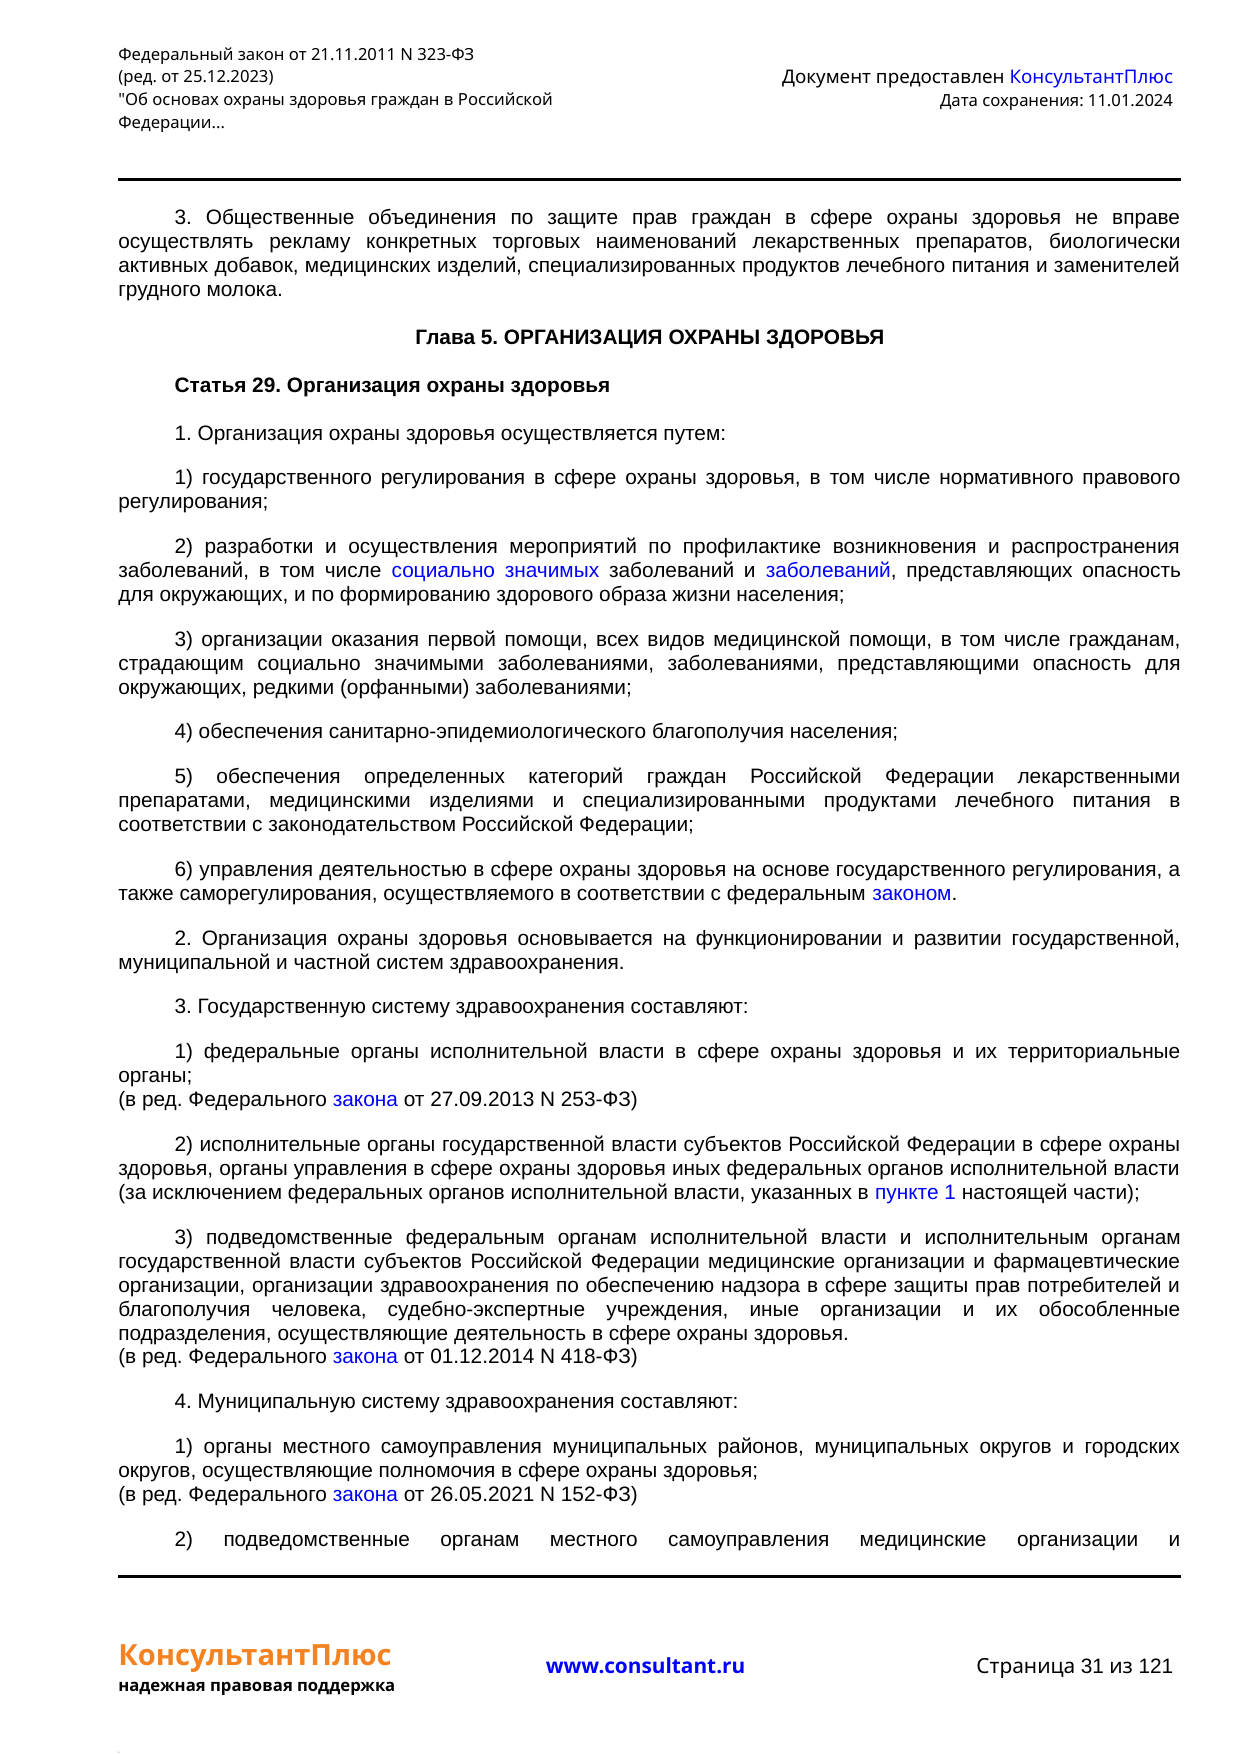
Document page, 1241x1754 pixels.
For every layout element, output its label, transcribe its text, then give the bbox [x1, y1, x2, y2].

text 1) государственного регулирования в сфере охраны здоровья, в том числе нормативного правового регулирования; [118, 465, 1181, 513]
text (в ред. Федерального закона от 01.12.2014 N 418-ФЗ) [118, 1344, 1181, 1368]
text 4. Муниципальную систему здравоохранения составляют: [118, 1389, 1181, 1413]
text 1. Организация охраны здоровья осуществляется путем: [118, 420, 1181, 444]
text 2) исполнительные органы государственной власти субъектов Российской Федерации в сфере охраны здоровья, органы управления в сфере охраны здоровья иных федеральных органов исполнительной власти (за исключением федеральных органов исполнительной власти, указанных в пункте 1 настоящей части); [118, 1132, 1181, 1204]
text 1) федеральные органы исполнительной власти в сфере охраны здоровья и их территориальные органы; [118, 1039, 1181, 1087]
title Статья 29. Организация охраны здоровья [118, 372, 1181, 396]
text 6) управления деятельностью в сфере охраны здоровья на основе государственного регулирования, а также саморегулирования, осуществляемого в соответствии с федеральным законом. [118, 857, 1181, 905]
text (в ред. Федерального закона от 26.05.2021 N 152-ФЗ) [118, 1482, 1181, 1506]
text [118, 1527, 1181, 1551]
text 2. Организация охраны здоровья основывается на функционировании и развитии государственной, муниципальной и частной систем здравоохранения. [118, 926, 1181, 973]
title Глава 5. ОРГАНИЗАЦИЯ ОХРАНЫ ЗДОРОВЬЯ [118, 324, 1181, 348]
text 3) подведомственные федеральным органам исполнительной власти и исполнительным органам государственной власти субъектов Российской Федерации медицинские организации и фармацевтические организации, организации здравоохранения по обеспечению надзора в сфере защиты прав потребителей и благополучия человека, судебно-экспертные учреждения, иные организации и их обособленные подразделения, осуществляющие деятельность в сфере охраны здоровья. [118, 1224, 1181, 1344]
text (в ред. Федерального закона от 27.09.2013 N 253-ФЗ) [118, 1087, 1181, 1111]
text 3. Общественные объединения по защите прав граждан в сфере охраны здоровья не вправе осуществлять рекламу конкретных торговых наименований лекарственных препаратов, биологически активных добавок, медицинских изделий, специализированных продуктов лечебного питания и заменителей грудного молока. [118, 205, 1181, 301]
text 4) обеспечения санитарно-эпидемиологического благополучия населения; [118, 719, 1181, 743]
text 1) органы местного самоуправления муниципальных районов, муниципальных округов и городских округов, осуществляющие полномочия в сфере охраны здоровья; [118, 1434, 1181, 1482]
text 2) разработки и осуществления мероприятий по профилактике возникновения и распространения заболеваний, в том числе социально значимых заболеваний и заболеваний, представляющих опасность для окружающих, и по формированию здорового образа жизни населения; [118, 534, 1181, 606]
text 3) организации оказания первой помощи, всех видов медицинской помощи, в том числе гражданам, страдающим социально значимыми заболеваниями, заболеваниями, представляющими опасность для окружающих, редкими (орфанными) заболеваниями; [118, 627, 1181, 698]
text 5) обеспечения определенных категорий граждан Российской Федерации лекарственными препаратами, медицинскими изделиями и специализированными продуктами лечебного питания в соответствии с законодательством Российской Федерации; [118, 764, 1181, 836]
text 3. Государственную систему здравоохранения составляют: [118, 994, 1181, 1018]
